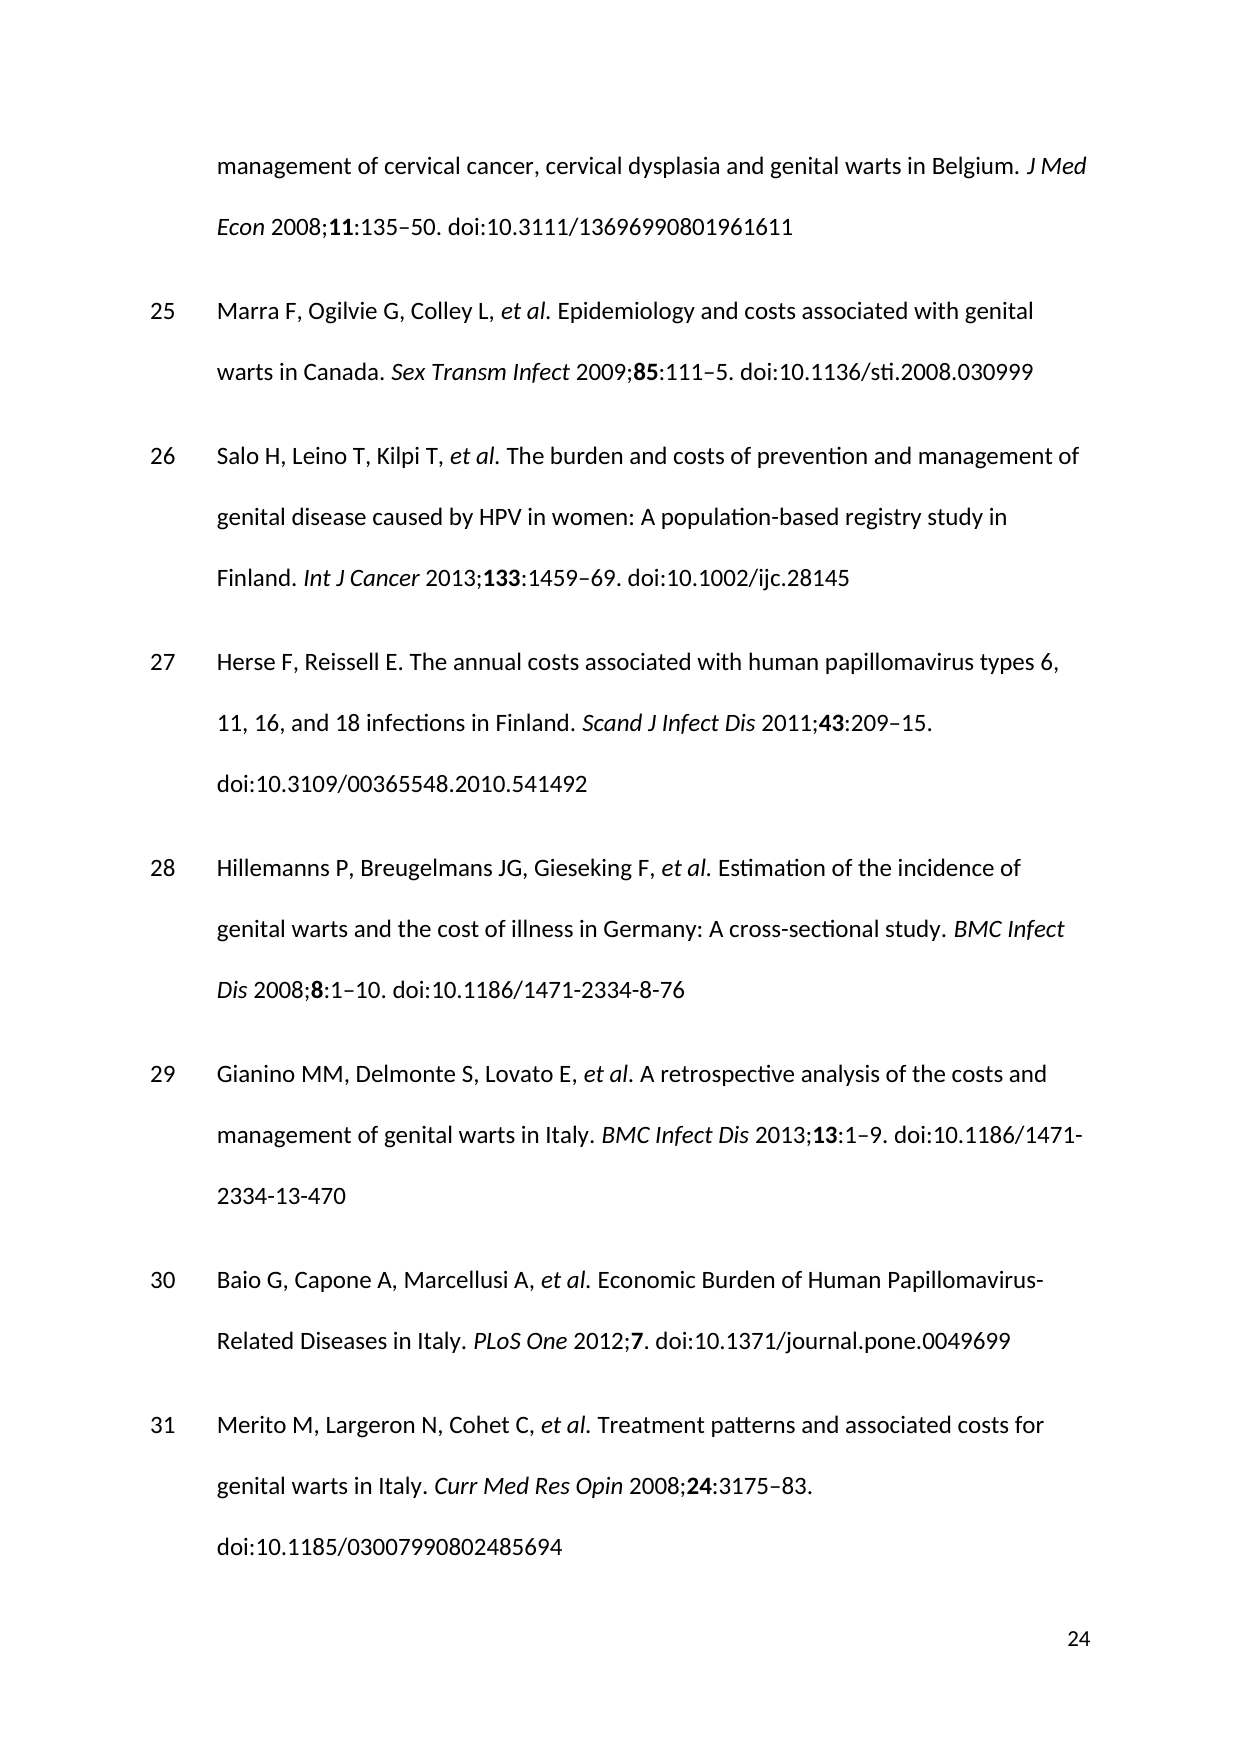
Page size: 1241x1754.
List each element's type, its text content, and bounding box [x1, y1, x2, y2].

text 29 Gianino MM, Delmonte S, Lovato E, et al. A retrospective analysis of the costs and management of genital warts in Italy. BMC Infect Dis 2013;13:1–9. doi:10.1186/1471-2334-13-470 [150, 1058, 1090, 1211]
text 25 Marra F, Ogilvie G, Colley L, et al. Epidemiology and costs associated with genital warts in Canada. Sex Transm Infect 2009;85:111–5. doi:10.1136/sti.2008.030999 [150, 295, 1090, 387]
text 31 Merito M, Largeron N, Cohet C, et al. Treatment patterns and associated costs for genital warts in Italy. Curr Med Res Opin 2008;24:3175–83. doi:10.1185/03007990802485694 [150, 1409, 1090, 1562]
text 26 Salo H, Leino T, Kilpi T, et al. The burden and costs of prevention and management of genital disease caused by HPV in women: A population-based registry study in Finland. Int J Cancer 2013;133:1459–69. doi:10.1002/ijc.28145 [150, 440, 1090, 593]
text 30 Baio G, Capone A, Marcellusi A, et al. Economic Burden of Human Papillomavirus-Related Diseases in Italy. PLoS One 2012;7. doi:10.1371/journal.pone.0049699 [150, 1264, 1090, 1356]
text 28 Hillemanns P, Breugelmans JG, Gieseking F, et al. Estimation of the incidence of genital warts and the cost of illness in Germany: A cross-sectional study. BMC Infect Dis 2008;8:1–10. doi:10.1186/1471-2334-8-76 [150, 852, 1090, 1005]
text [150, 150, 1090, 242]
text 27 Herse F, Reissell E. The annual costs associated with human papillomavirus types 6, 11, 16, and 18 infections in Finland. Scand J Infect Dis 2011;43:209–15. doi:10.3109/00365548.2010.541492 [150, 646, 1090, 799]
